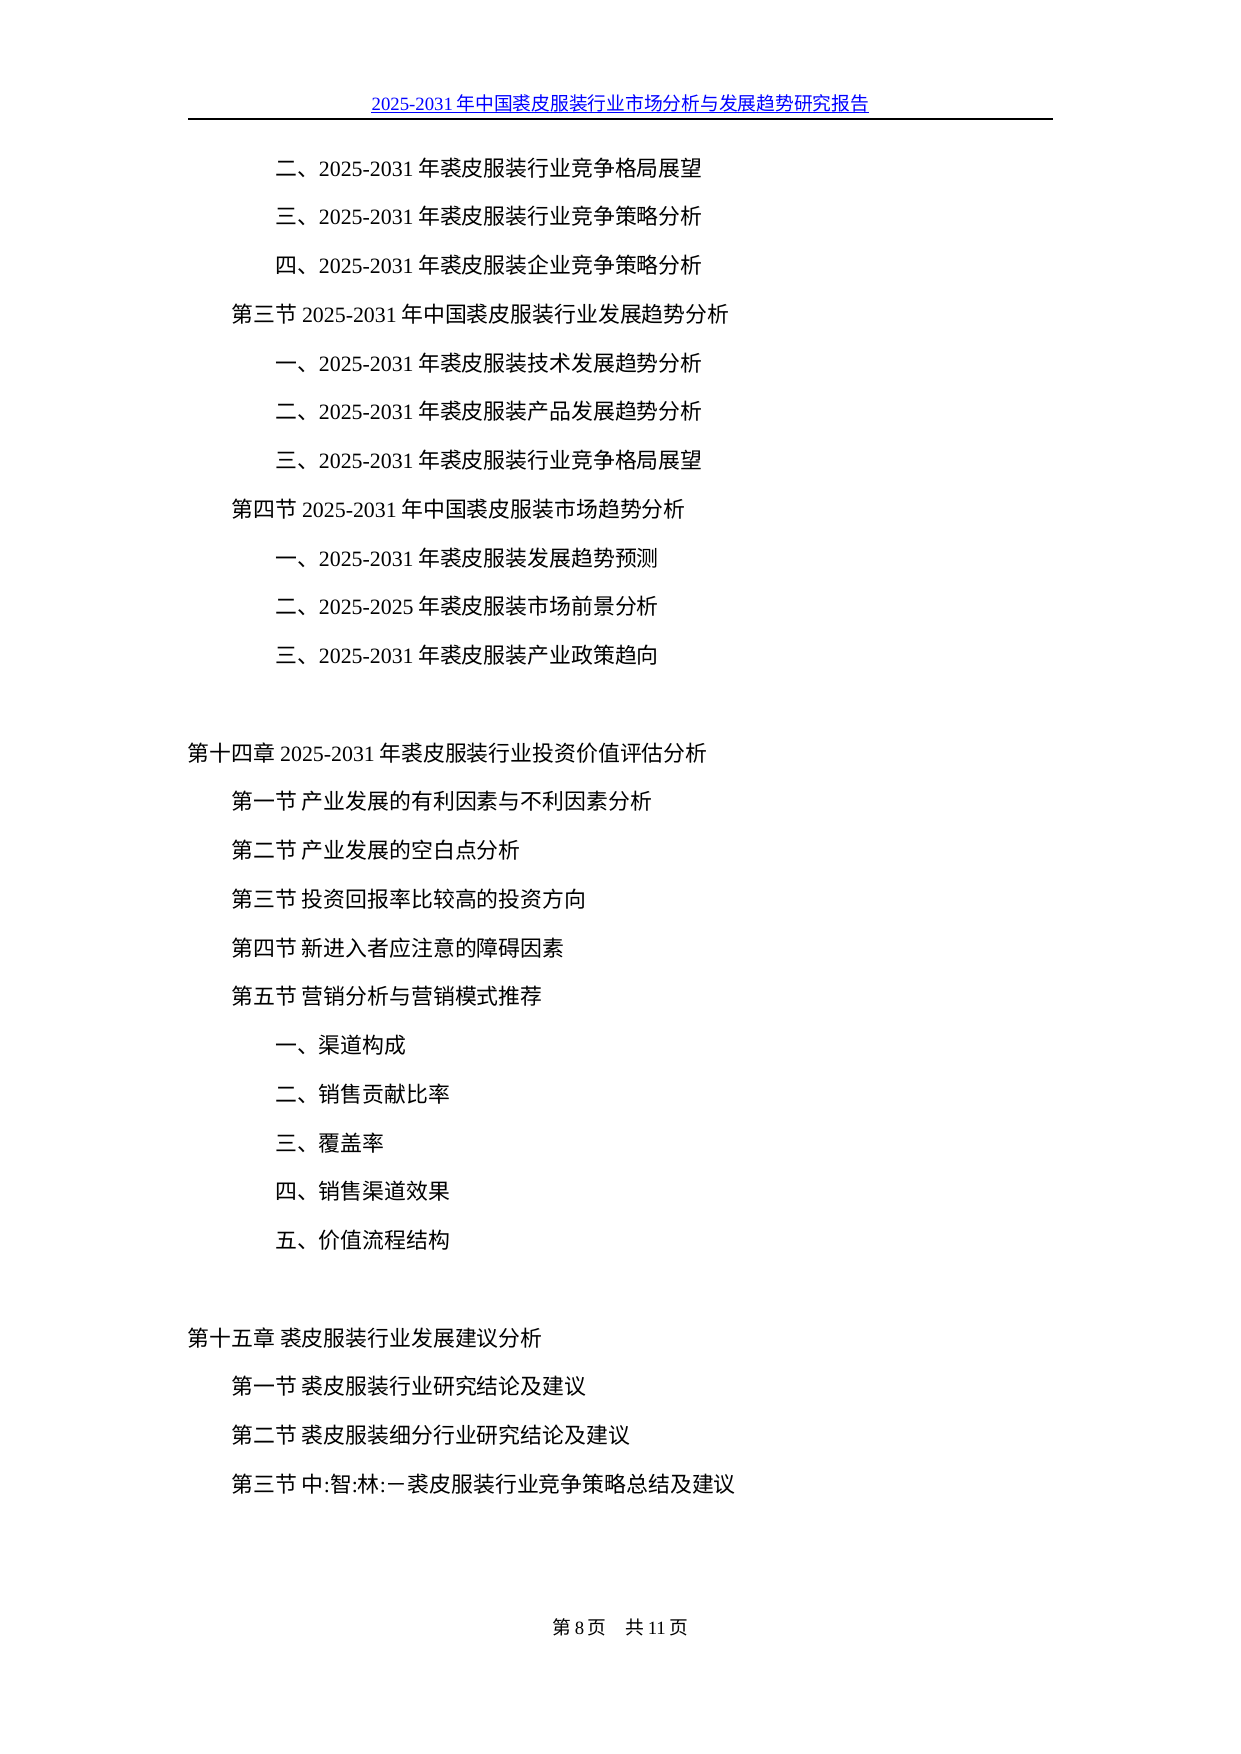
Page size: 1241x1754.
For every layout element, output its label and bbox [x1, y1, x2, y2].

text [187, 150, 1053, 1499]
